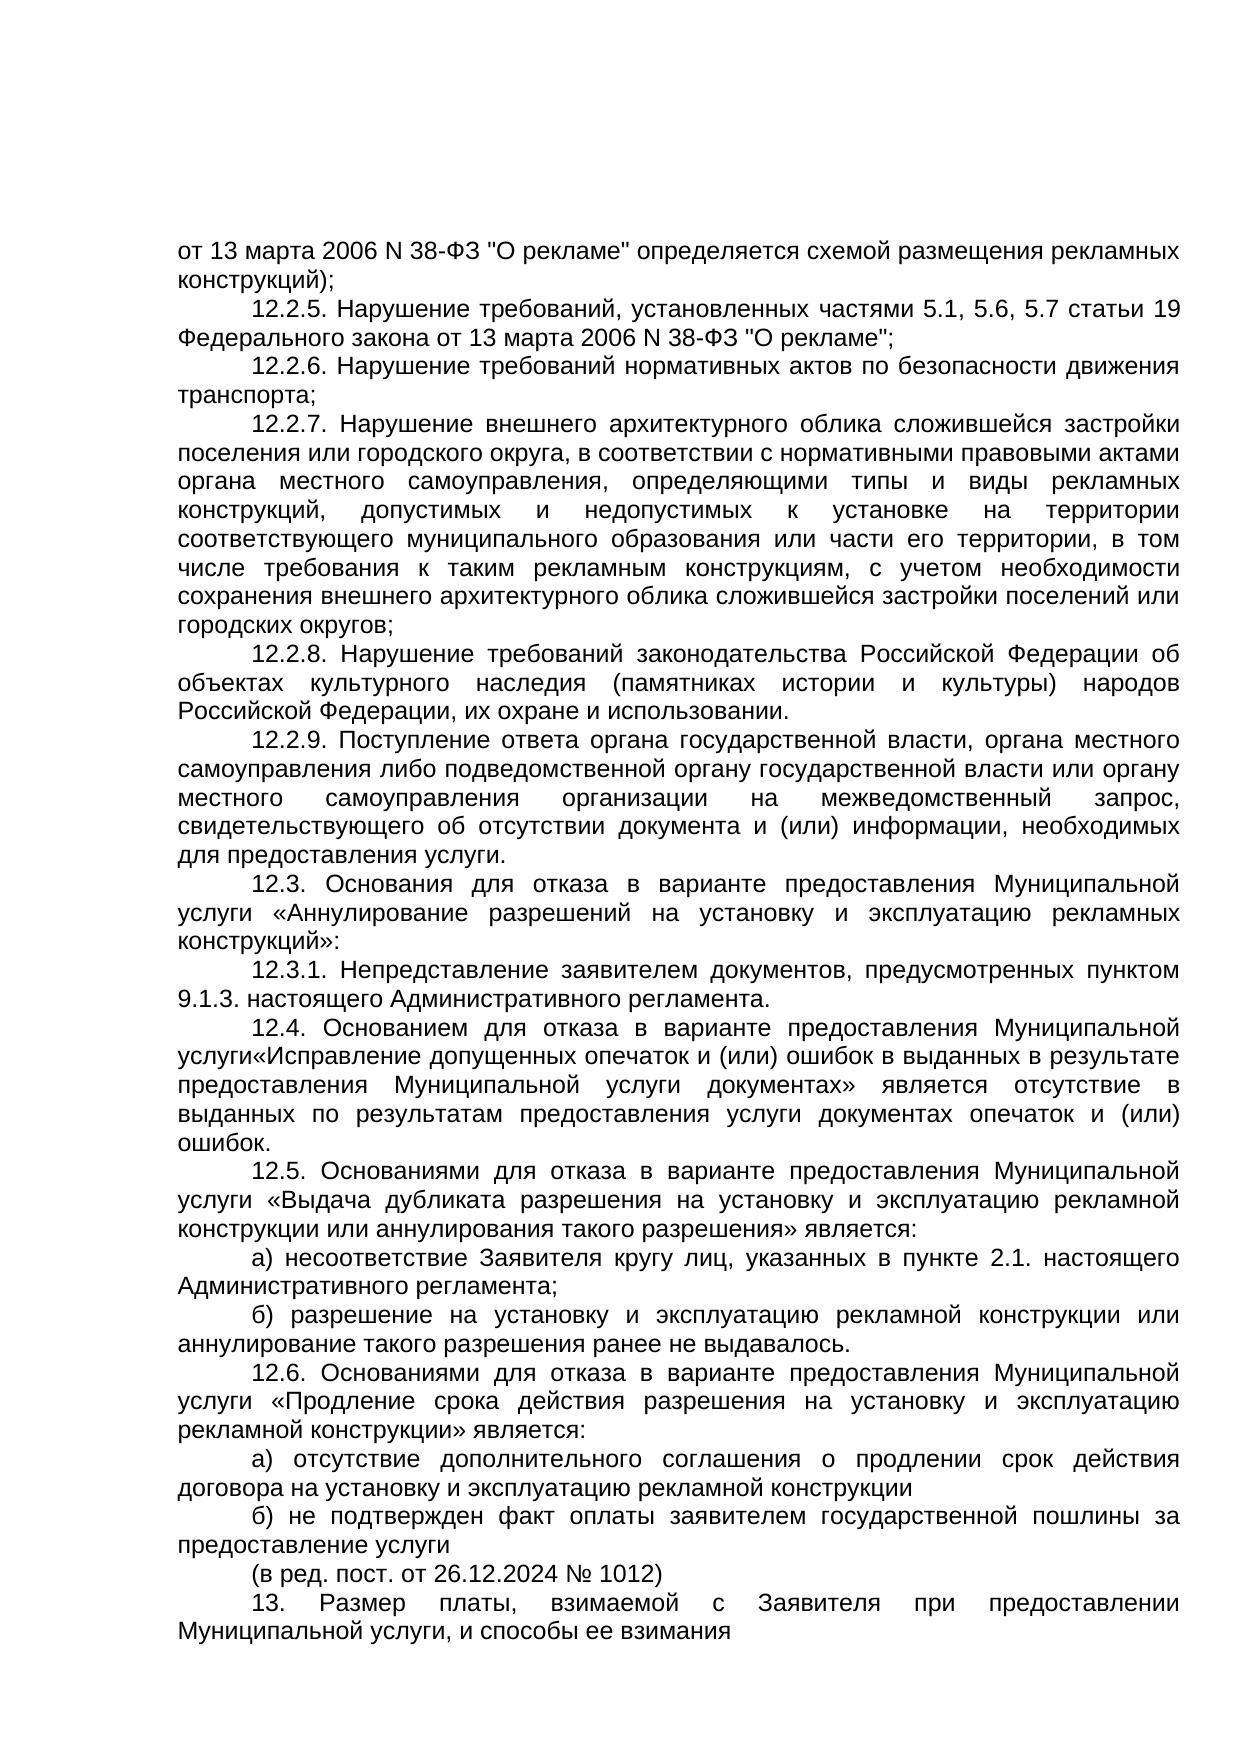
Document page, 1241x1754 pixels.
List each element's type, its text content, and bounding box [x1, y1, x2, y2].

text 12.5. Основаниями для отказа в варианте предоставления Муниципальной услуги «Выдача дубликата разрешения на установку и эксплуатацию рекламной конструкции или аннулирования такого разрешения» является: [177, 1156, 1181, 1242]
text 12.4. Основанием для отказа в варианте предоставления Муниципальной услуги«Исправление допущенных опечаток и (или) ошибок в выданных в результате предоставления Муниципальной услуги документах» является отсутствие в выданных по результатам предоставления услуги документах опечаток и (или) ошибок. [177, 1012, 1181, 1156]
text 12.6. Основаниями для отказа в варианте предоставления Муниципальной услуги «Продление срока действия разрешения на установку и эксплуатацию рекламной конструкции» является: [177, 1357, 1181, 1444]
text а) несоответствие Заявителя кругу лиц, указанных в пункте 2.1. настоящего Административного регламента; [177, 1242, 1181, 1300]
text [177, 236, 1181, 294]
text 12.2.5. Нарушение требований, установленных частями 5.1, 5.6, 5.7 статьи 19 Федерального закона от 13 марта 2006 N 38-ФЗ "О рекламе"; [177, 294, 1181, 351]
text б) разрешение на установку и эксплуатацию рекламной конструкции или аннулирование такого разрешения ранее не выдавалось. [177, 1300, 1181, 1357]
text 12.3.1. Непредставление заявителем документов, предусмотренных пунктом 9.1.3. настоящего Административного регламента. [177, 955, 1181, 1012]
text 12.2.8. Нарушение требований законодательства Российской Федерации об объектах культурного наследия (памятниках истории и культуры) народов Российской Федерации, их охране и использовании. [177, 639, 1181, 725]
text б) не подтвержден факт оплаты заявителем государственной пошлины за предоставление услуги [177, 1501, 1181, 1559]
text 13. Размер платы, взимаемой с Заявителя при предоставлении Муниципальной услуги, и способы ее взимания [177, 1587, 1181, 1645]
text а) отсутствие дополнительного соглашения о продлении срок действия договора на установку и эксплуатацию рекламной конструкции [177, 1444, 1181, 1501]
text 12.2.9. Поступление ответа органа государственной власти, органа местного самоуправления либо подведомственной органу государственной власти или органу местного самоуправления организации на межведомственный запрос, свидетельствующего об отсутствии документа и (или) информации, необходимых для предоставления услуги. [177, 725, 1181, 869]
text (в ред. пост. от 26.12.2024 № 1012) [177, 1559, 1181, 1587]
text 12.3. Основания для отказа в варианте предоставления Муниципальной услуги «Аннулирование разрешений на установку и эксплуатацию рекламных конструкций»: [177, 869, 1181, 955]
text 12.2.6. Нарушение требований нормативных актов по безопасности движения транспорта; [177, 351, 1181, 409]
text 12.2.7. Нарушение внешнего архитектурного облика сложившейся застройки поселения или городского округа, в соответствии с нормативными правовыми актами органа местного самоуправления, определяющими типы и виды рекламных конструкций, допустимых и недопустимых к установке на территории соответствующего муниципального образования или части его территории, в том числе требования к таким рекламным конструкциям, с учетом необходимости сохранения внешнего архитектурного облика сложившейся застройки поселений или городских округов; [177, 409, 1181, 639]
